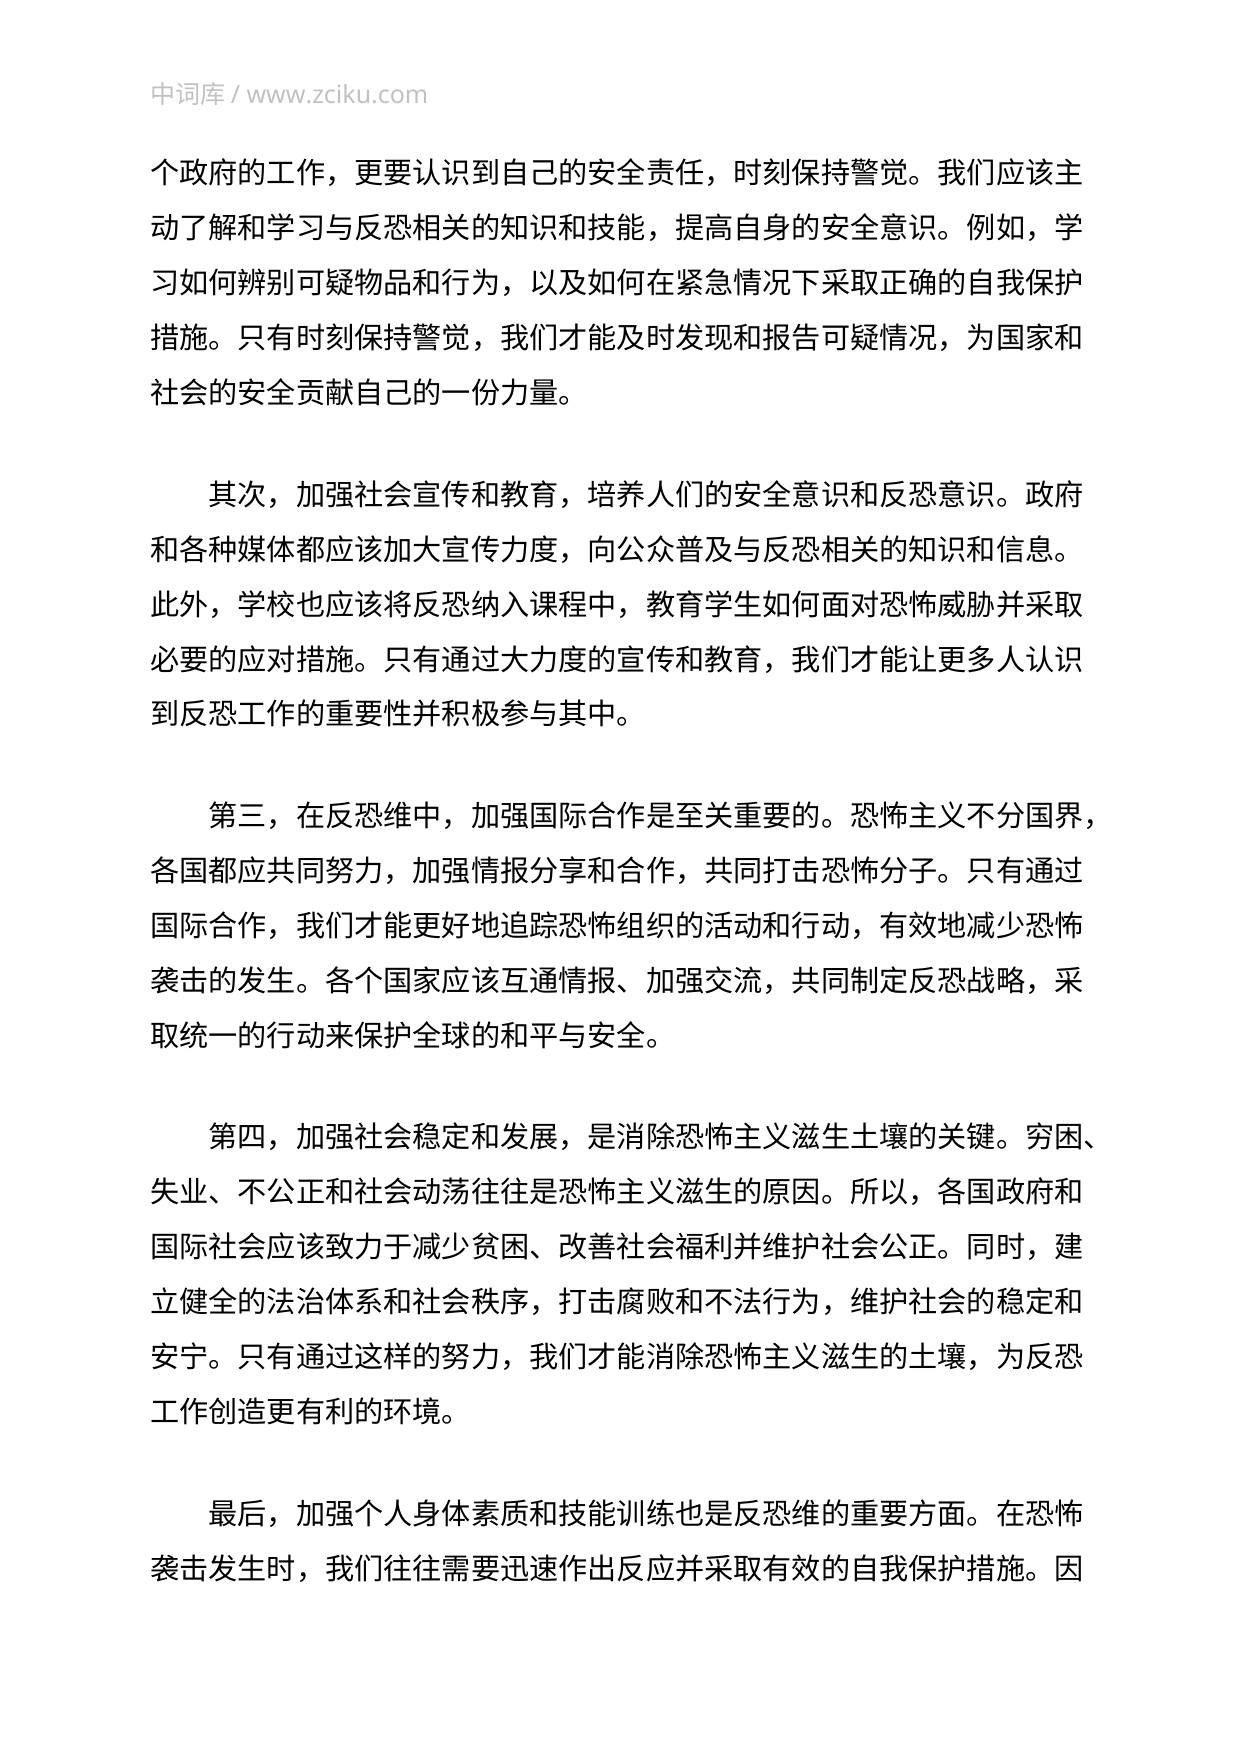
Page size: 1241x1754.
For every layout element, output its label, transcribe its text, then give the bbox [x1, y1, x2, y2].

text 第三，在反恐维中，加强国际合作是至关重要的。恐怖主义不分国界，各国都应共同努力，加强情报分享和合作，共同打击恐怖分子。只有通过国际合作，我们才能更好地追踪恐怖组织的活动和行动，有效地减少恐怖袭击的发生。各个国家应该互通情报、加强交流，共同制定反恐战略，采取统一的行动来保护全球的和平与安全。 [150, 793, 1090, 1054]
text 其次，加强社会宣传和教育，培养人们的安全意识和反恐意识。政府和各种媒体都应该加大宣传力度，向公众普及与反恐相关的知识和信息。此外，学校也应该将反恐纳入课程中，教育学生如何面对恐怖威胁并采取必要的应对措施。只有通过大力度的宣传和教育，我们才能让更多人认识到反恐工作的重要性并积极参与其中。 [150, 471, 1090, 733]
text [150, 1490, 1090, 1587]
text 第四，加强社会稳定和发展，是消除恐怖主义滋生土壤的关键。穷困、失业、不公正和社会动荡往往是恐怖主义滋生的原因。所以，各国政府和国际社会应该致力于减少贫困、改善社会福利并维护社会公正。同时，建立健全的法治体系和社会秩序，打击腐败和不法行为，维护社会的稳定和安宁。只有通过这样的努力，我们才能消除恐怖主义滋生的土壤，为反恐工作创造更有利的环境。 [150, 1114, 1090, 1431]
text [150, 150, 1090, 412]
